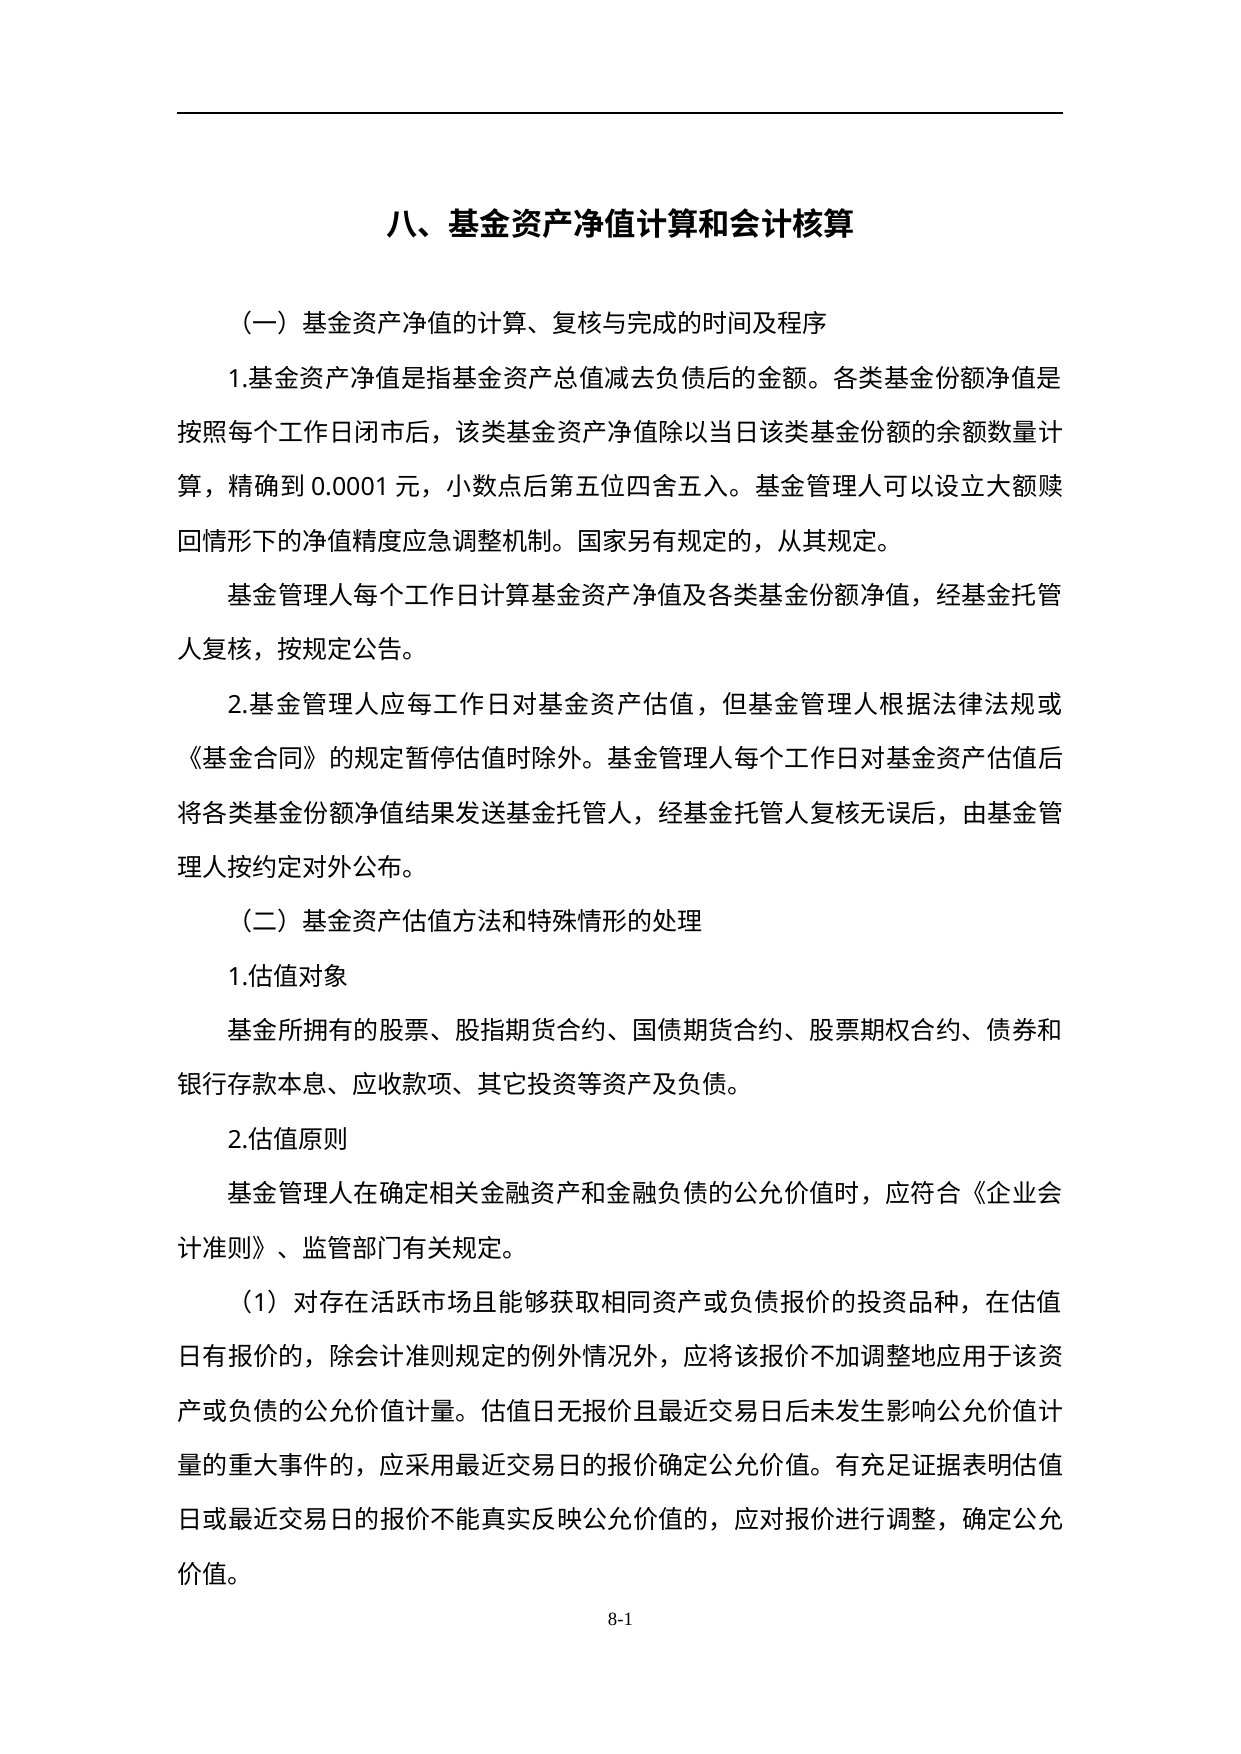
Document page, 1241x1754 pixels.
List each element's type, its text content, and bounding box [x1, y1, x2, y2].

text 2.基金管理人应每工作日对基金资产估值，但基金管理人根据法律法规或《基金合同》的规定暂停估值时除外。基金管理人每个工作日对基金资产估值后，将各类基金份额净值结果发送基金托管人，经基金托管人复核无误后，由基金管理人按约定对外公布。 [177, 684, 1063, 884]
subtitle 八、基金资产净值计算和会计核算 [177, 189, 1063, 254]
text 1.估值对象 [177, 956, 1063, 992]
text 2.估值原则 [177, 1119, 1063, 1156]
text （1）对存在活跃市场且能够获取相同资产或负债报价的投资品种，在估值日有报价的，除会计准则规定的例外情况外，应将该报价不加调整地应用于该资产或负债的公允价值计量。估值日无报价且最近交易日后未发生影响公允价值计量的重大事件的，应采用最近交易日的报价确定公允价值。有充足证据表明估值日或最近交易日的报价不能真实反映公允价值的，应对报价进行调整，确定公允价值。 [177, 1282, 1063, 1591]
text 基金管理人在确定相关金融资产和金融负债的公允价值时，应符合《企业会计准则》、监管部门有关规定。 [177, 1174, 1063, 1264]
text 基金所拥有的股票、股指期货合约、国债期货合约、股票期权合约、债券和银行存款本息、应收款项、其它投资等资产及负债。 [177, 1011, 1063, 1101]
text （二）基金资产估值方法和特殊情形的处理 [177, 902, 1063, 938]
text 基金管理人每个工作日计算基金资产净值及各类基金份额净值，经基金托管人复核，按规定公告。 [177, 576, 1063, 666]
text （一）基金资产净值的计算、复核与完成的时间及程序 [177, 304, 1063, 340]
text 1.基金资产净值是指基金资产总值减去负债后的金额。各类基金份额净值是按照每个工作日闭市后，该类基金资产净值除以当日该类基金份额的余额数量计算，精确到0.0001元，小数点后第五位四舍五入。基金管理人可以设立大额赎回情形下的净值精度应急调整机制。国家另有规定的，从其规定。 [177, 358, 1063, 557]
